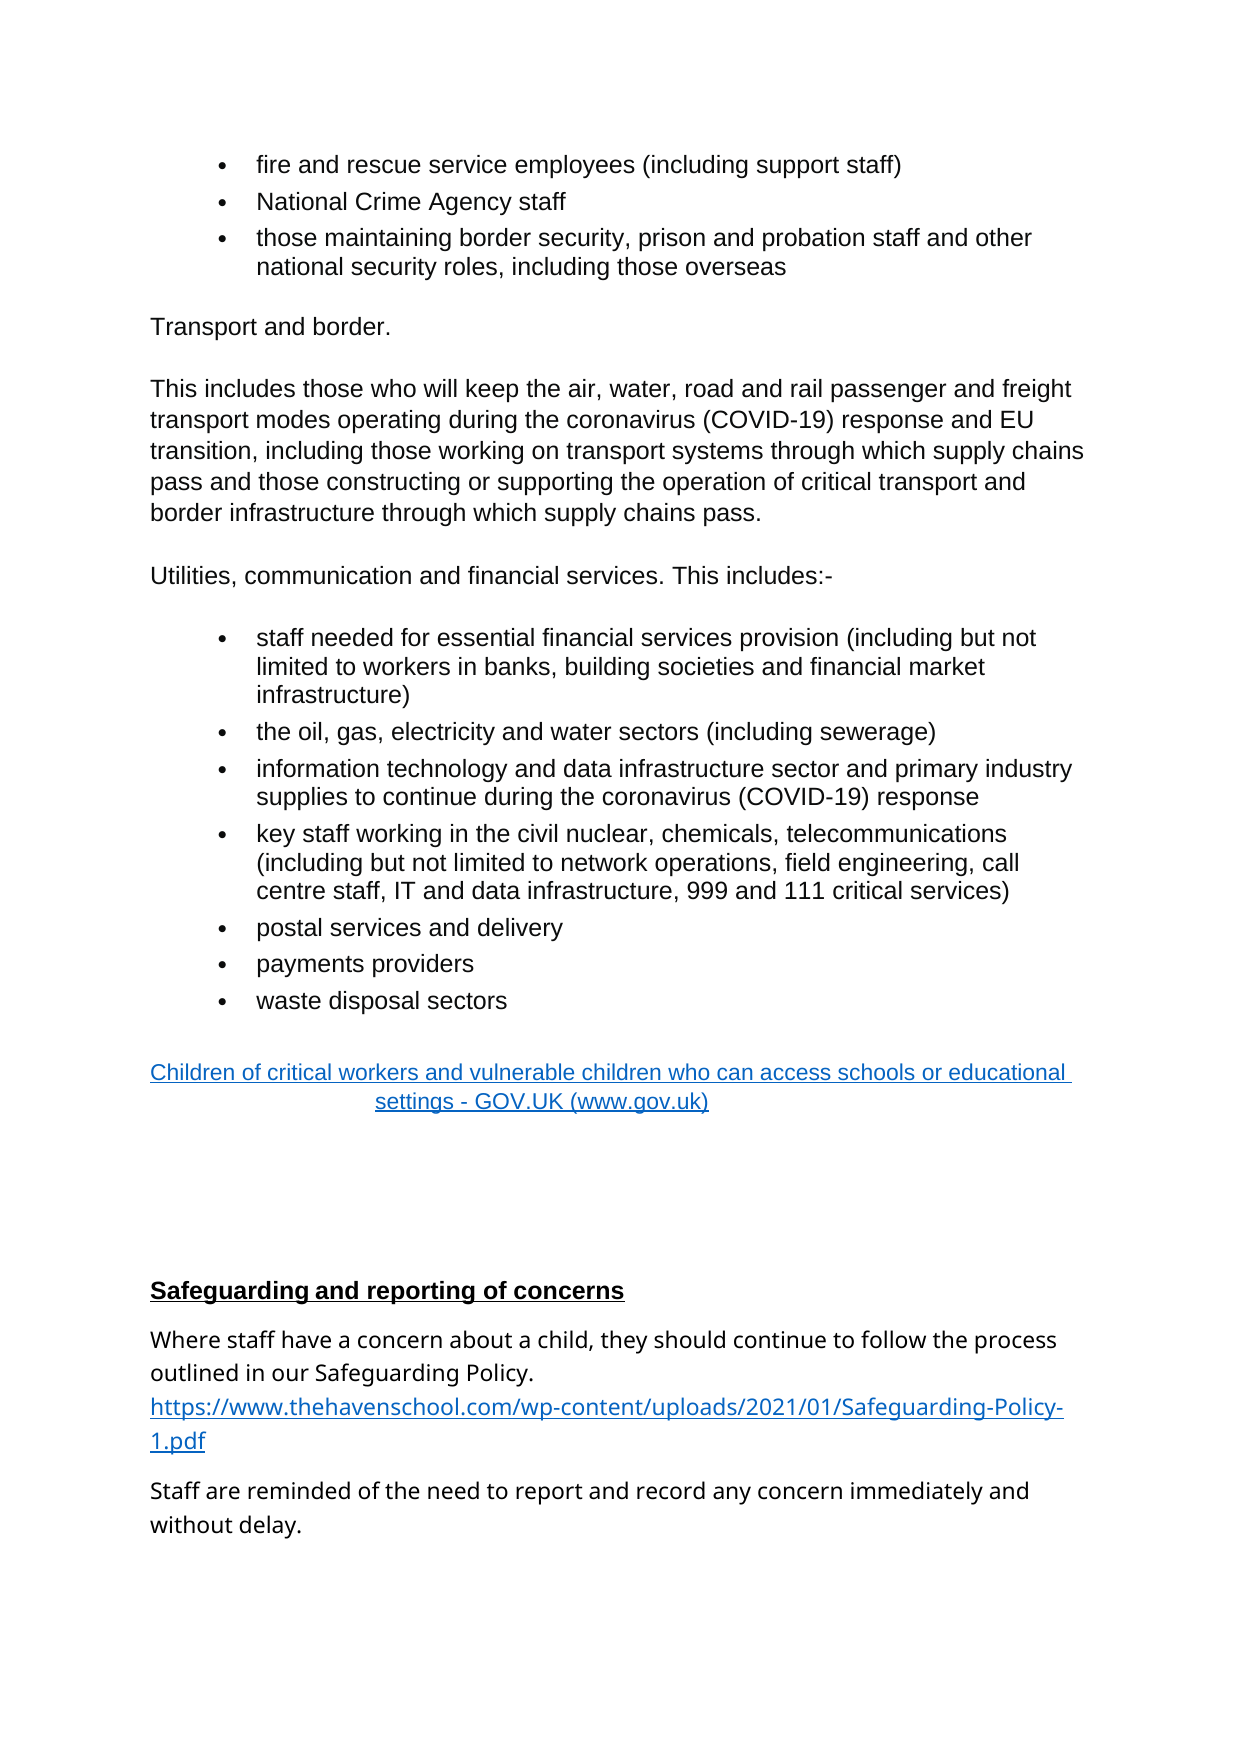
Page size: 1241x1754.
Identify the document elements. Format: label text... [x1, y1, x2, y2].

list those maintaining border security, prison and probation staff and other national security roles, including those overseas [219, 223, 1090, 281]
text Staff are reminded of the need to report and record any concern immediately and without delay. [150, 1475, 1090, 1540]
list key staff working in the civil nuclear, chemicals, telecommunications (including but not limited to network operations, field engineering, call centre staff, IT and data infrastructure, 999 and 111 critical services) [219, 819, 1090, 905]
text Where staff have a concern about a child, they should continue to follow the process outlined in our Safeguarding Policy. https://www.thehavenschool.com/wp-content/uploads/2021/01/Safeguarding-Policy-1.pdf [150, 1323, 1090, 1456]
list payments providers [219, 949, 1090, 978]
list waste disposal sectors [219, 986, 1090, 1015]
list staff needed for essential financial services provision (including but not limited to workers in banks, building societies and financial market infrastructure) [219, 623, 1090, 709]
text Transport and border. [150, 312, 1090, 341]
text Children of critical workers and vulnerable children who can access schools or educational settings - GOV.UK (www.gov.uk) [150, 1059, 1090, 1114]
text This includes those who will keep the air, water, road and rail passenger and freight transport modes operating during the coronavirus (COVID-19) response and EU transition, including those working on transport systems through which supply chains pass and those constructing or supporting the operation of critical transport and border infrastructure through which supply chains pass. [150, 374, 1090, 527]
text Utilities, communication and financial services. This includes:- [150, 561, 1090, 589]
list National Crime Agency staff [219, 187, 1090, 215]
list postal services and delivery [219, 913, 1090, 942]
list information technology and data infrastructure sector and primary industry supplies to continue during the coronavirus (COVID-19) response [219, 753, 1090, 811]
text Safeguarding and reporting of concerns [150, 1276, 1090, 1304]
list fire and rescue service employees (including support staff) [219, 150, 1090, 179]
list the oil, gas, electricity and water sectors (including sewerage) [219, 717, 1090, 746]
